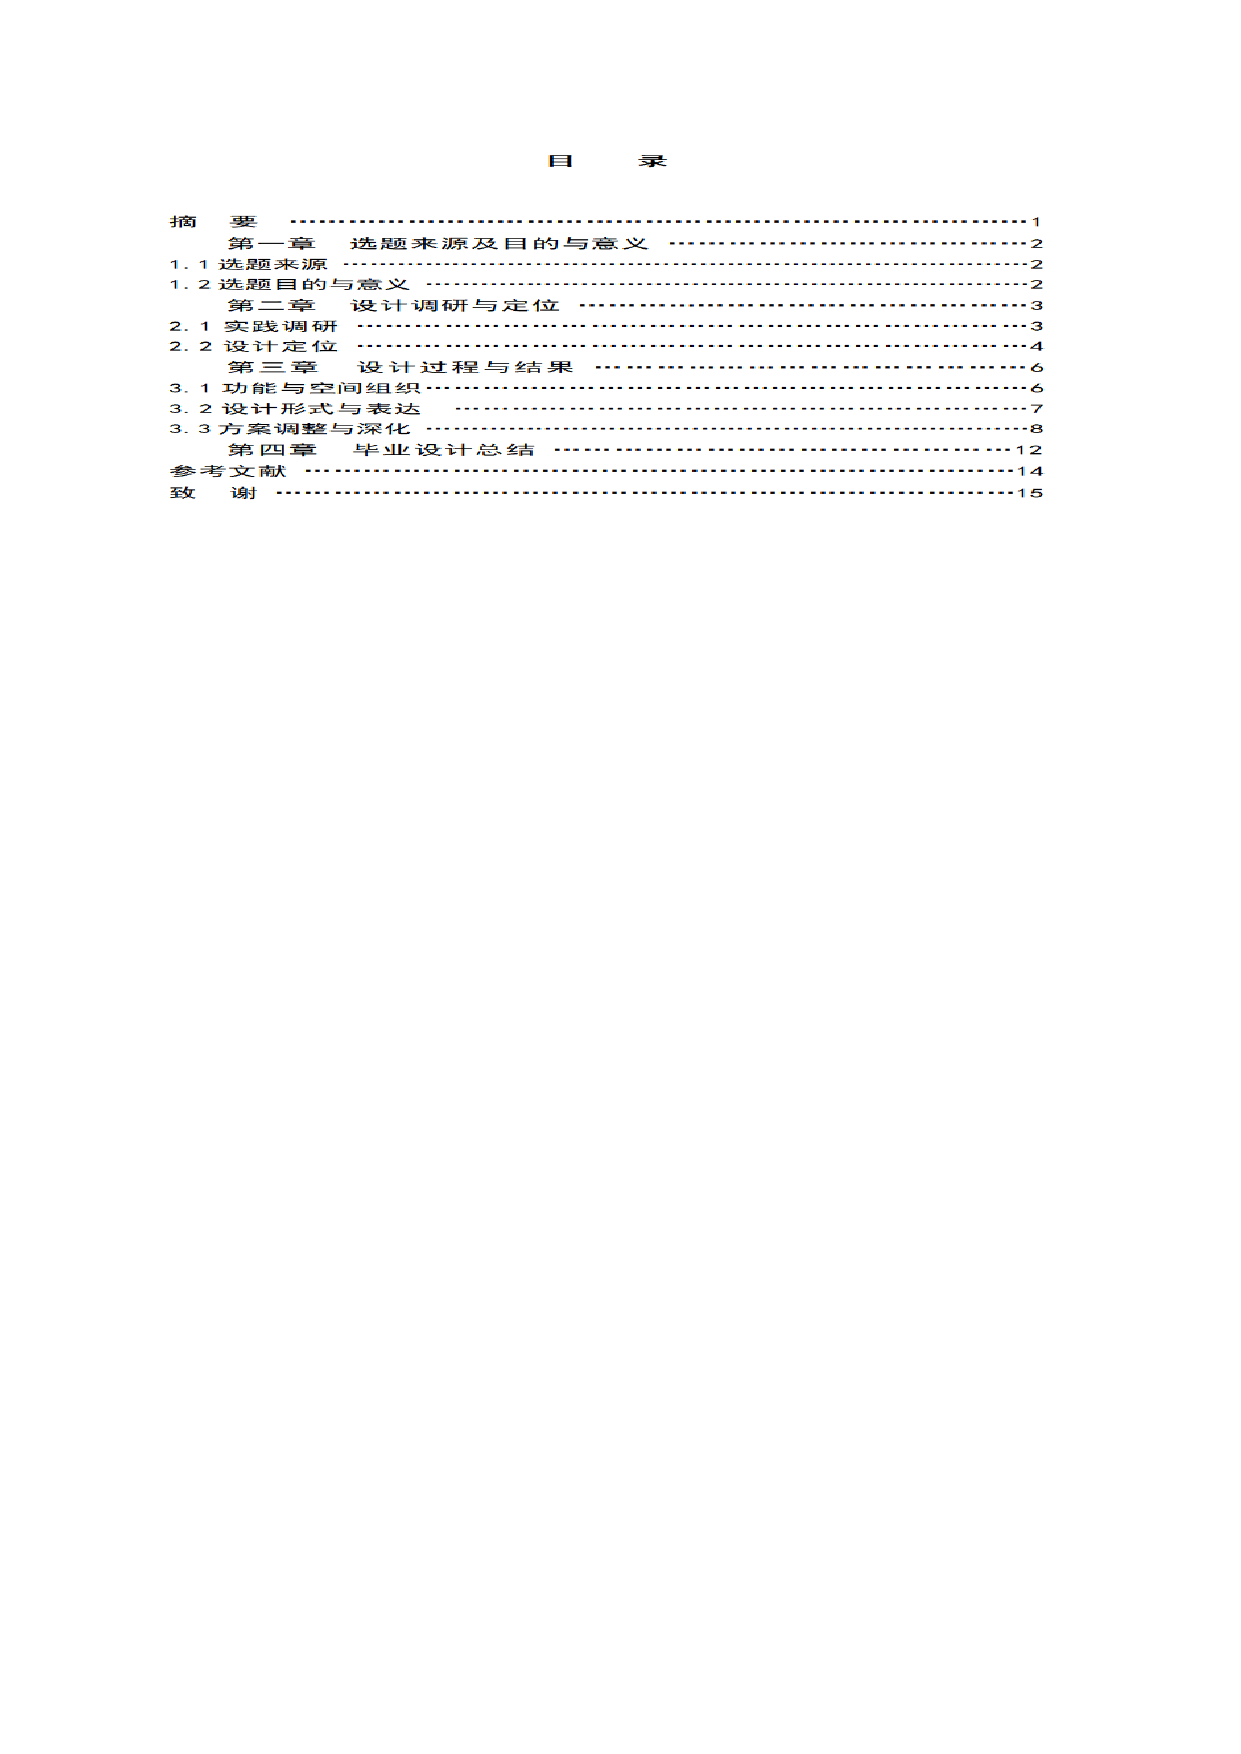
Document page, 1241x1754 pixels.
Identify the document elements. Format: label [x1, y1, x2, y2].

picture [153, 150, 1086, 507]
